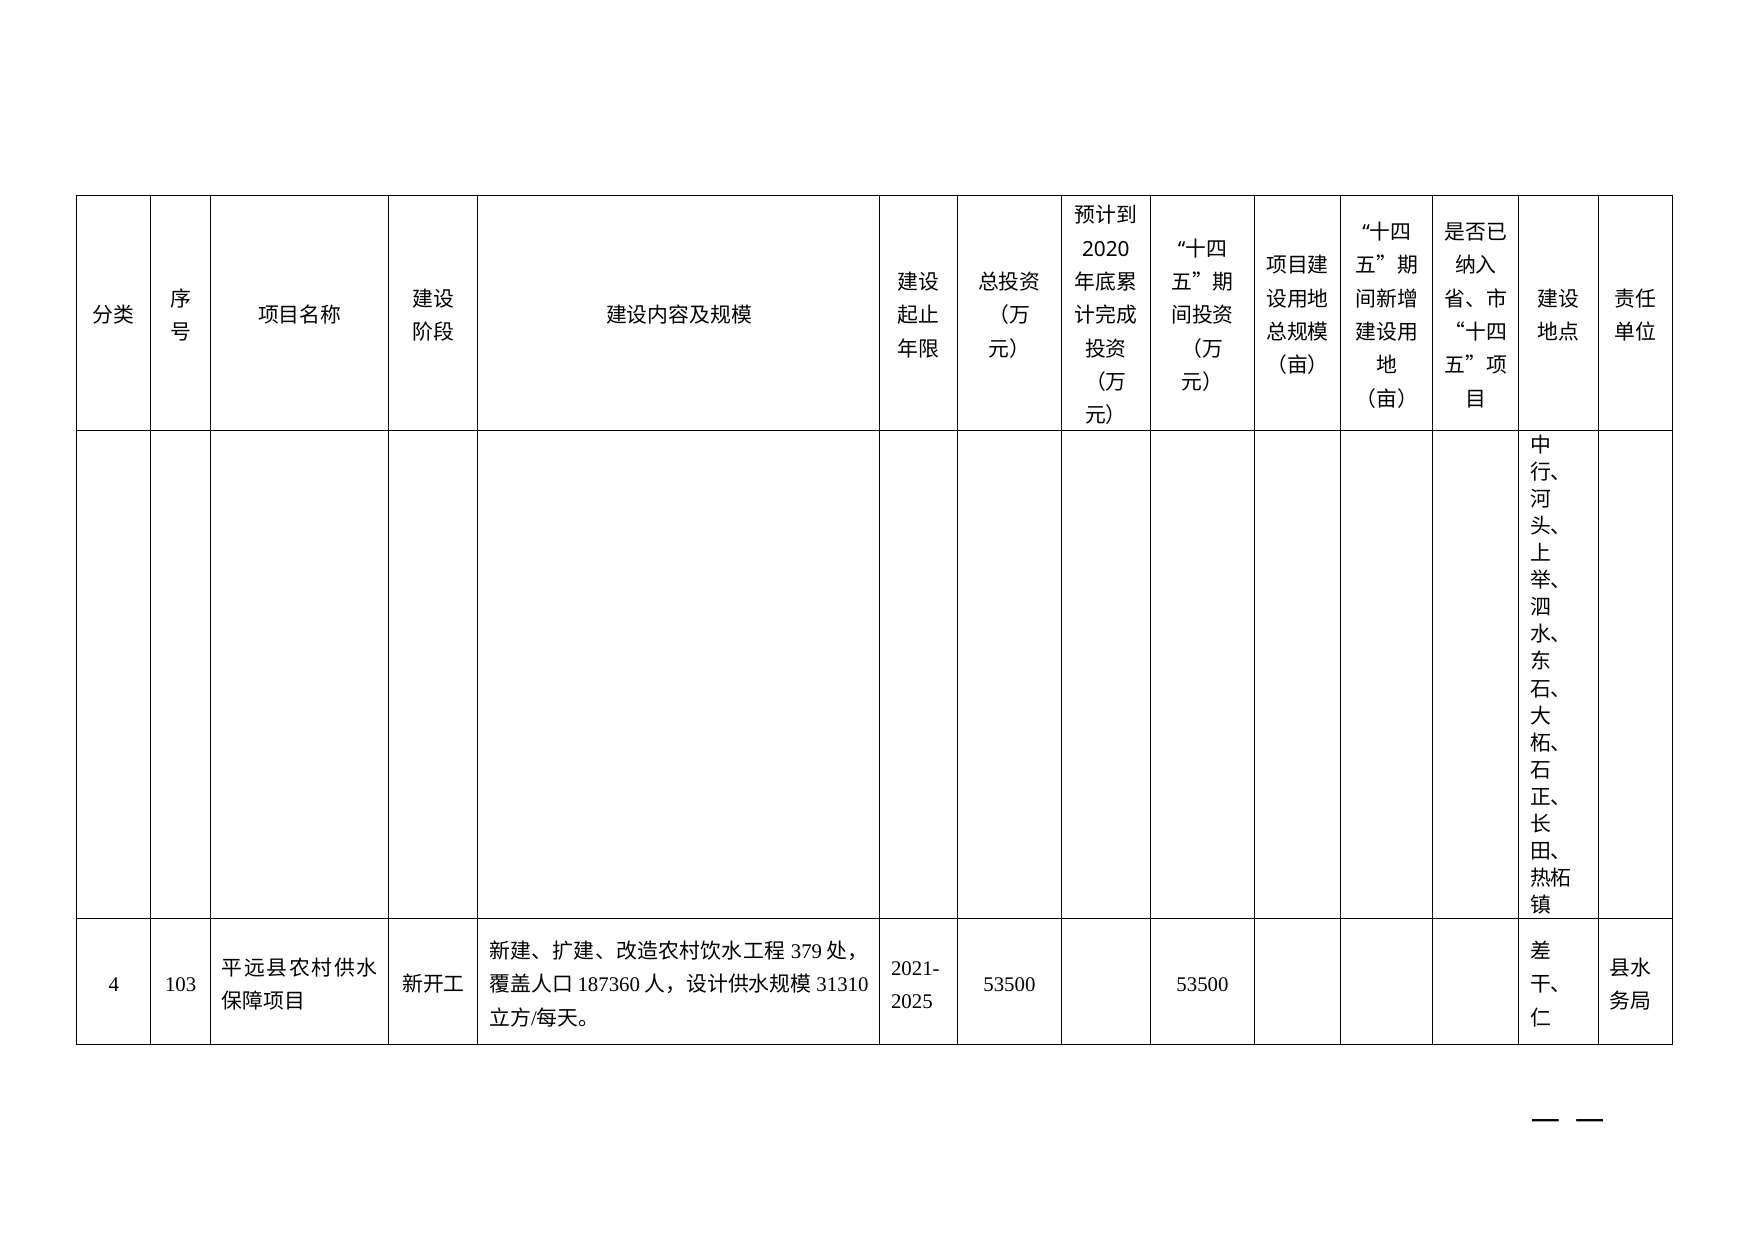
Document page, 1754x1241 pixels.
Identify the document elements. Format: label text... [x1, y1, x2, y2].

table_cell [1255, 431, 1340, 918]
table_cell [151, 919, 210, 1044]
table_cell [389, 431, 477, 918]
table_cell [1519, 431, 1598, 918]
table_header 建设地点 [1519, 196, 1598, 429]
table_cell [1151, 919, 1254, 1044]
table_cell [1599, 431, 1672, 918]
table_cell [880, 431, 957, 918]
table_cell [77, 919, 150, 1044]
table_header 总投资（万元） [958, 196, 1061, 429]
table_header 建设起止年限 [880, 196, 957, 429]
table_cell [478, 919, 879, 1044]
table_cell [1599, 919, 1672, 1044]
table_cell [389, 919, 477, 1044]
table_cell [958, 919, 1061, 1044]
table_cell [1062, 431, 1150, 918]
table_header 责任单位 [1599, 196, 1672, 429]
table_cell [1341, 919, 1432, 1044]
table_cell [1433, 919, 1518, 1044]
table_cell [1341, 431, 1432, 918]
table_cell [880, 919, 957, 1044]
table_header 建设 阶段 [389, 196, 477, 429]
table_header “十四五”期间新增建设用地（亩） [1341, 196, 1432, 429]
table_header 预计到2020年底累计完成投资（万元） [1062, 196, 1150, 429]
table_header 是否已纳入省、市“十四五”项目 [1433, 196, 1518, 429]
table_header 项目名称 [211, 196, 388, 429]
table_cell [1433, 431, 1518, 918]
table_header 分类 [77, 196, 150, 429]
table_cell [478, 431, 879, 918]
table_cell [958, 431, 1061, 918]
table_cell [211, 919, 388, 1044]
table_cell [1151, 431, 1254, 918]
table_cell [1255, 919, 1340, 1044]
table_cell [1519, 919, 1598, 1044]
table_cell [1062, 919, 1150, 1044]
table_header “十四五”期间投资（万元） [1151, 196, 1254, 429]
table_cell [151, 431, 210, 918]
table_header 项目建设用地总规模（亩） [1255, 196, 1340, 429]
table_header 建设内容及规模 [478, 196, 879, 429]
table_header 序号 [151, 196, 210, 429]
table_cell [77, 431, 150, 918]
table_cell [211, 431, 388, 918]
